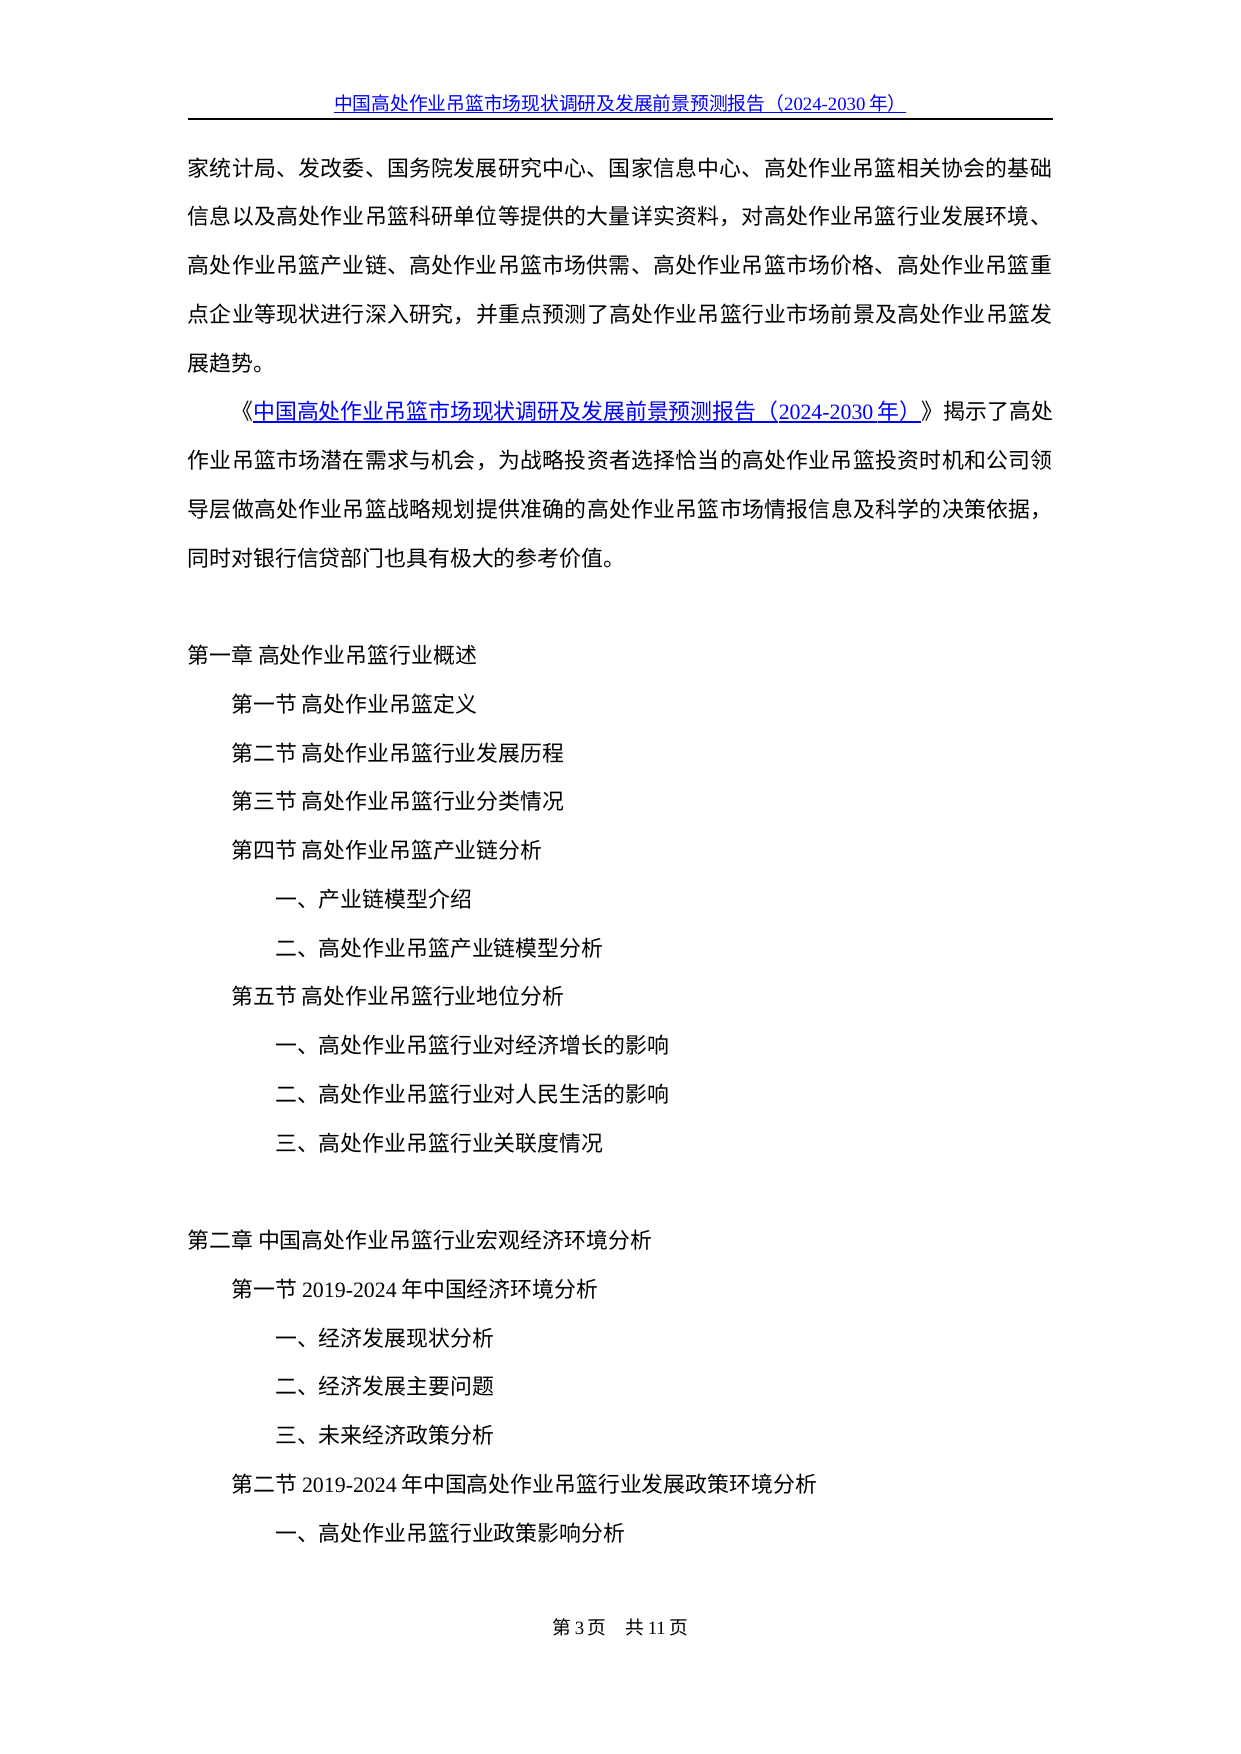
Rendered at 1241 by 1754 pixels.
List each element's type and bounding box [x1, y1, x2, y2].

text [187, 150, 1053, 1548]
